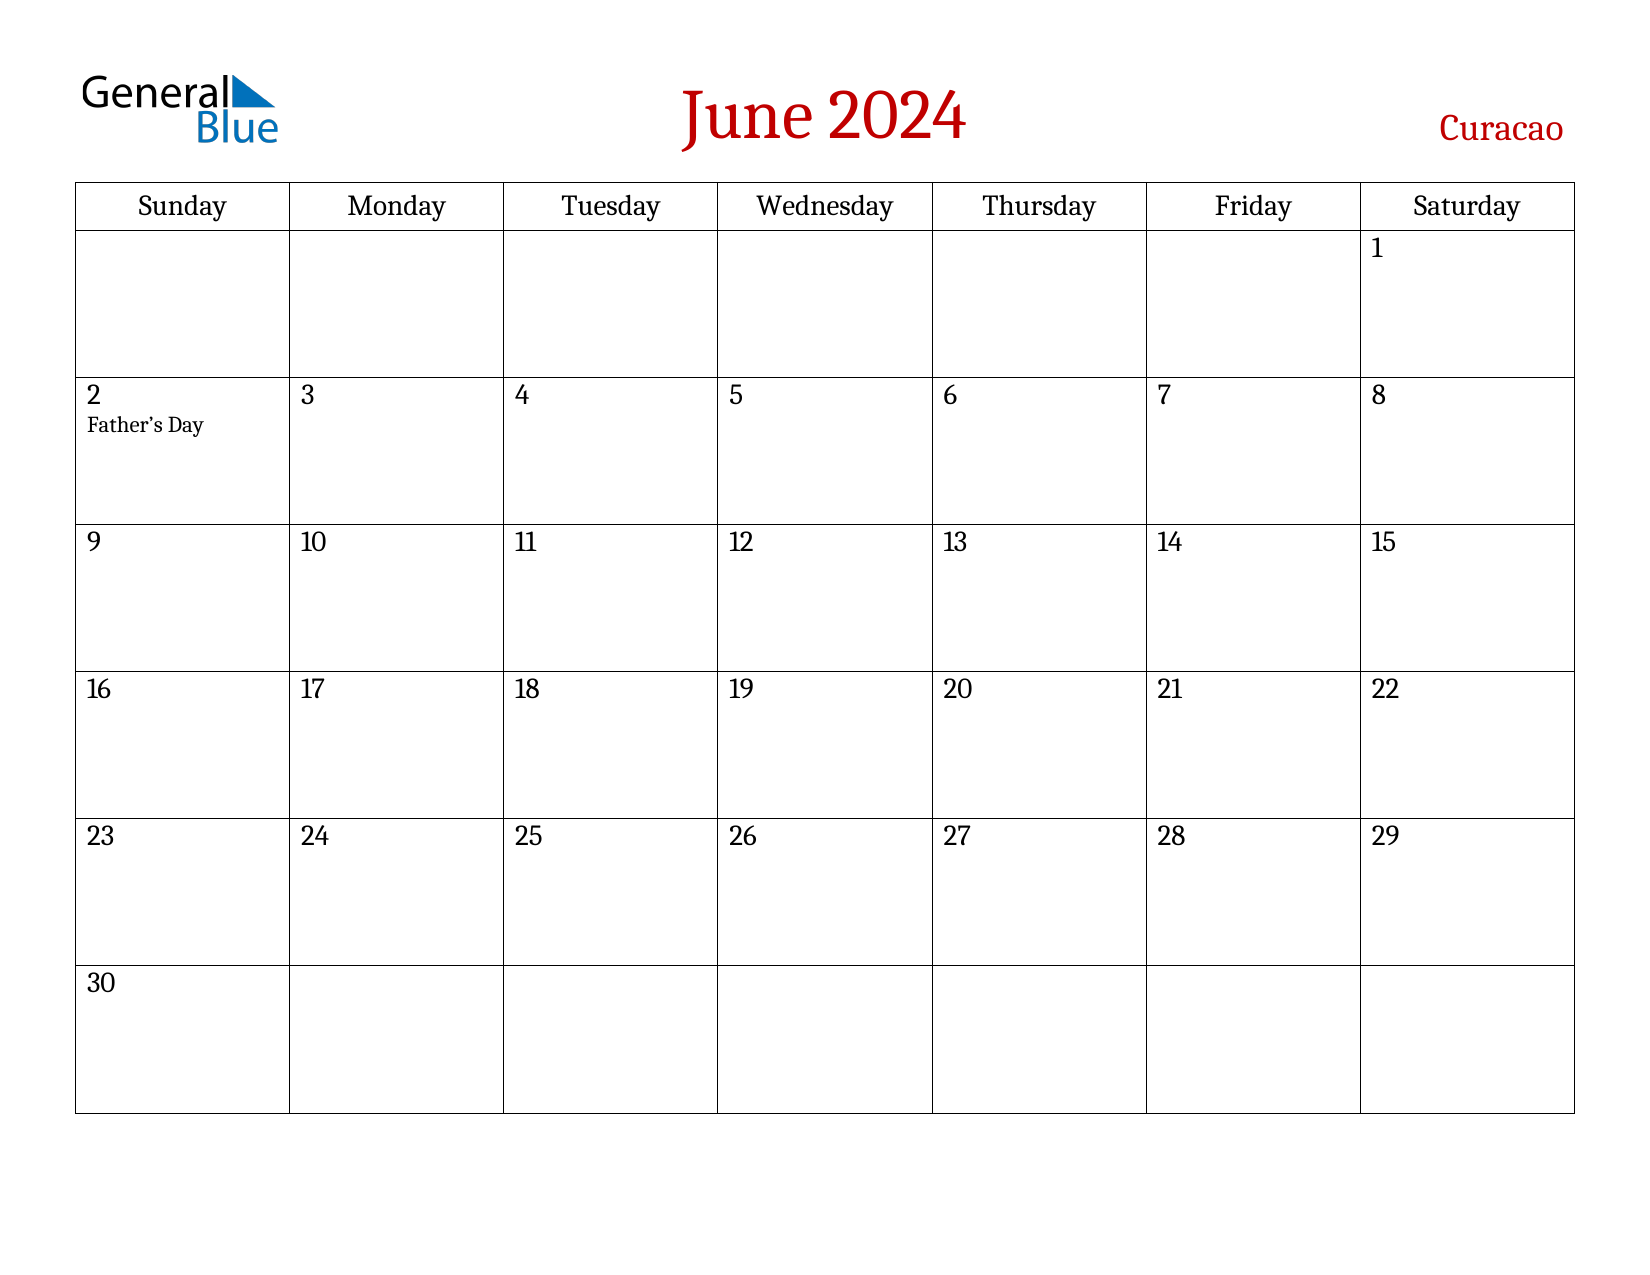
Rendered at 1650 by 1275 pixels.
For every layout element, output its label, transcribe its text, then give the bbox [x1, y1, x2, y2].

table_cell Tuesday [504, 183, 717, 230]
table_cell [933, 412, 1146, 524]
table_cell 21 [1147, 672, 1360, 706]
table_cell [1147, 706, 1360, 818]
table_header Curacao [1146, 75, 1574, 182]
table_cell [718, 706, 932, 818]
table_cell 7 [1147, 378, 1360, 412]
table_cell [718, 265, 932, 377]
table_cell 8 [1361, 378, 1574, 412]
table_cell [1361, 706, 1574, 818]
table_cell 16 [76, 672, 289, 706]
table_cell [504, 265, 717, 377]
table_cell Father’s Day [76, 412, 289, 524]
table_cell [933, 265, 1146, 377]
table_cell [504, 966, 717, 1000]
table_cell 29 [1361, 819, 1574, 853]
table_cell [1147, 853, 1360, 965]
table_cell Wednesday [718, 183, 932, 230]
table_cell [76, 231, 289, 264]
table_cell Friday [1147, 183, 1360, 230]
table_cell 13 [933, 525, 1146, 559]
table_cell Monday [290, 183, 503, 230]
table_cell 26 [718, 819, 932, 853]
table_cell 10 [290, 525, 503, 559]
table_cell [718, 1000, 932, 1112]
table_cell 19 [718, 672, 932, 706]
table_cell [504, 706, 717, 818]
table_cell [718, 412, 932, 524]
table_cell 24 [290, 819, 503, 853]
table_cell Thursday [933, 183, 1146, 230]
table_cell [1361, 966, 1574, 1000]
table_cell [76, 706, 289, 818]
table_cell [290, 231, 503, 264]
table_cell 30 [76, 966, 289, 1000]
table_cell 3 [290, 378, 503, 412]
table_cell 23 [76, 819, 289, 853]
table_cell [1147, 1000, 1360, 1112]
table_cell 22 [1361, 672, 1574, 706]
table_cell 6 [933, 378, 1146, 412]
table_cell [290, 853, 503, 965]
table_header June 2024 [504, 75, 1146, 182]
table_cell [933, 559, 1146, 671]
table_cell 1 [1361, 231, 1574, 264]
table_cell [76, 853, 289, 965]
table_cell [1361, 1000, 1574, 1112]
table_cell [290, 265, 503, 377]
table_cell [504, 853, 717, 965]
table_cell [1361, 265, 1574, 377]
table_cell [718, 559, 932, 671]
table_cell 14 [1147, 525, 1360, 559]
table_cell [718, 853, 932, 965]
table_cell [933, 231, 1146, 264]
table_cell 15 [1361, 525, 1574, 559]
table_cell 4 [504, 378, 717, 412]
table_cell [290, 1000, 503, 1112]
table_cell [1147, 412, 1360, 524]
table_cell [1147, 559, 1360, 671]
table_cell [933, 966, 1146, 1000]
table_cell 20 [933, 672, 1146, 706]
table_cell [1361, 559, 1574, 671]
table_cell [933, 706, 1146, 818]
table_cell 25 [504, 819, 717, 853]
table_cell [718, 966, 932, 1000]
picture [82, 75, 278, 143]
table_cell [1147, 265, 1360, 377]
table_cell [76, 265, 289, 377]
table_cell 17 [290, 672, 503, 706]
table_cell 9 [76, 525, 289, 559]
table_cell 2 [76, 378, 289, 412]
table_cell [1147, 231, 1360, 264]
table_cell Saturday [1361, 183, 1574, 230]
table_cell [76, 559, 289, 671]
table_cell [76, 1000, 289, 1112]
table_cell [290, 966, 503, 1000]
table_cell [504, 559, 717, 671]
table_cell [1361, 412, 1574, 524]
table_cell 27 [933, 819, 1146, 853]
table_cell 5 [718, 378, 932, 412]
table_cell [290, 412, 503, 524]
table_cell Sunday [76, 183, 289, 230]
table_cell [504, 1000, 717, 1112]
table_cell 11 [504, 525, 717, 559]
table_cell [504, 231, 717, 264]
table_cell 28 [1147, 819, 1360, 853]
table_cell [290, 706, 503, 818]
table_cell [933, 1000, 1146, 1112]
table_cell [1147, 966, 1360, 1000]
table_cell [933, 853, 1146, 965]
table_cell 12 [718, 525, 932, 559]
table_cell 18 [504, 672, 717, 706]
table_cell [718, 231, 932, 264]
table_cell [1361, 853, 1574, 965]
table_header [76, 75, 503, 182]
table_cell [504, 412, 717, 524]
table_cell [290, 559, 503, 671]
